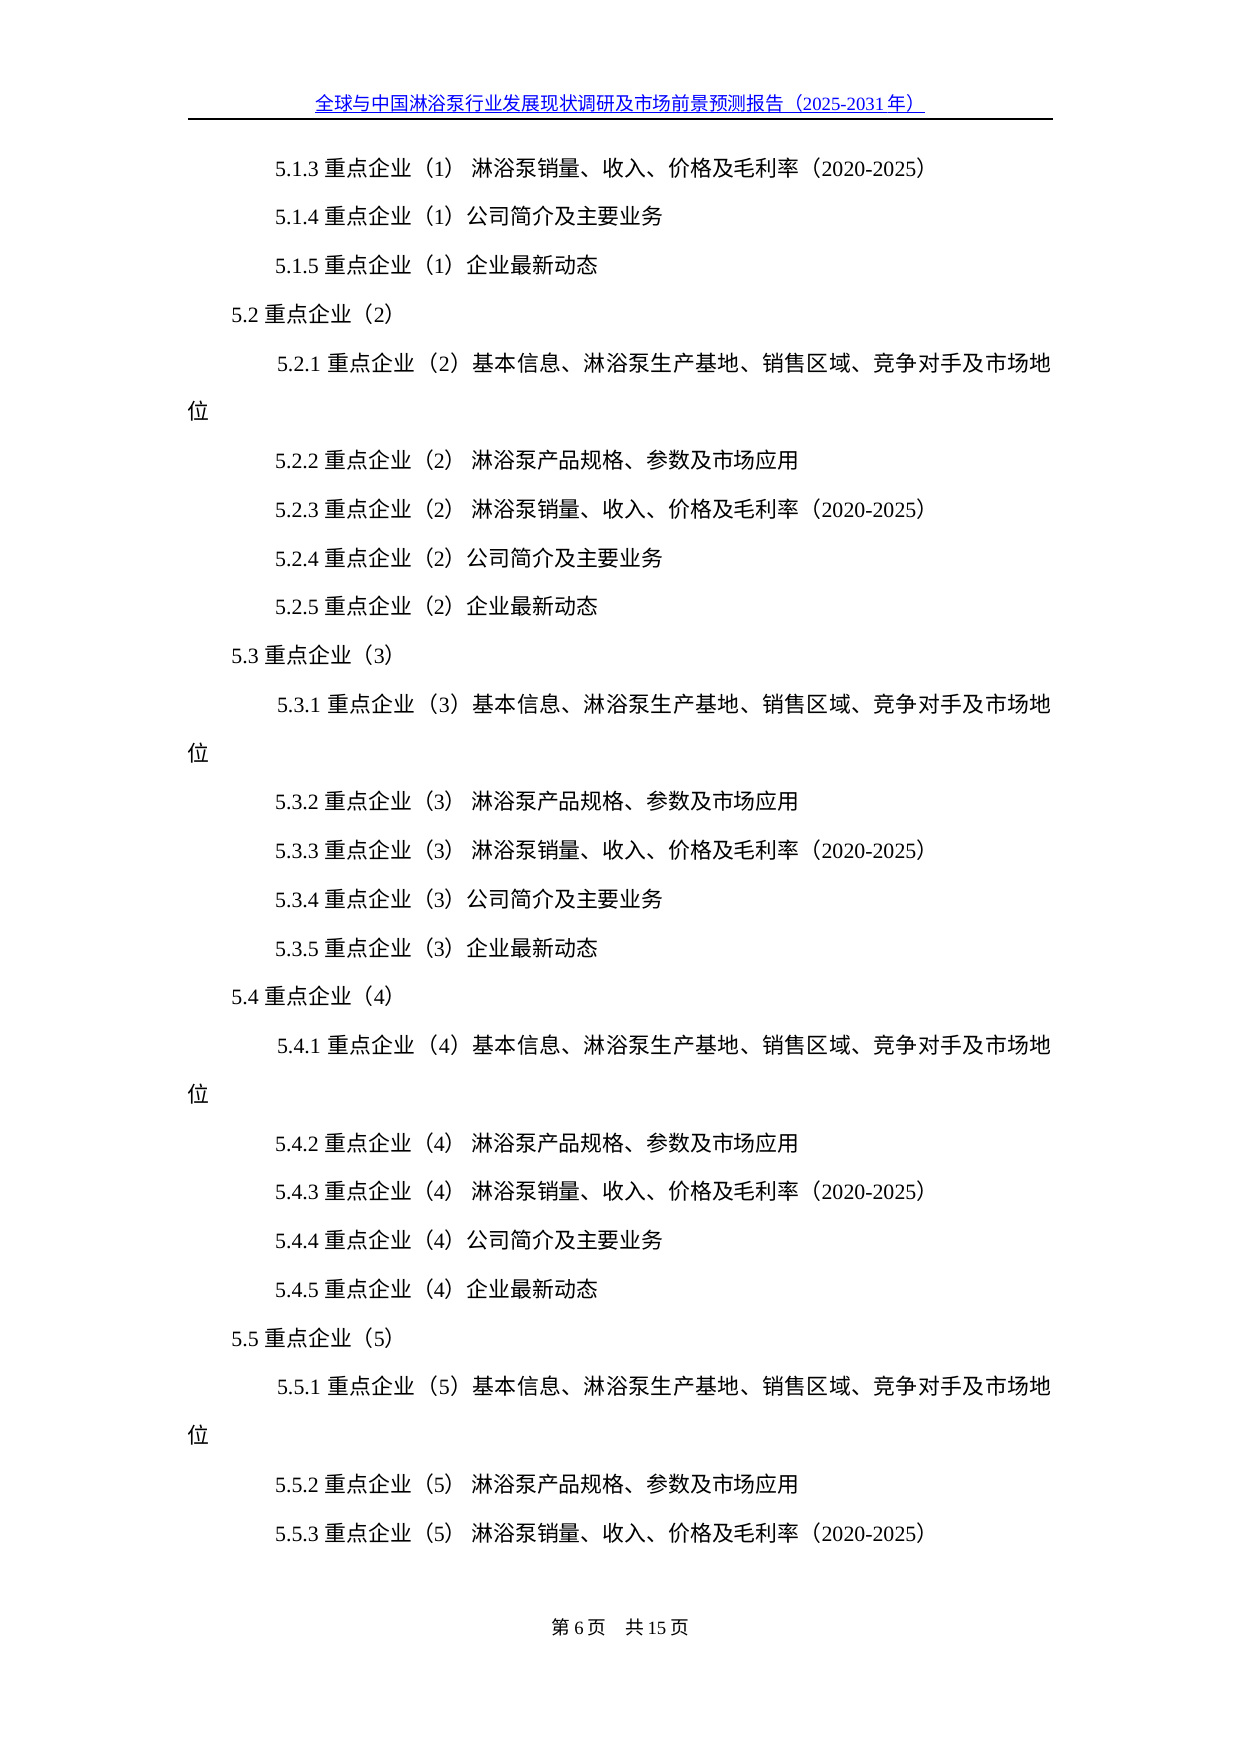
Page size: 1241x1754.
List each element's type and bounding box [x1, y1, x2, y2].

text [187, 150, 1053, 1548]
